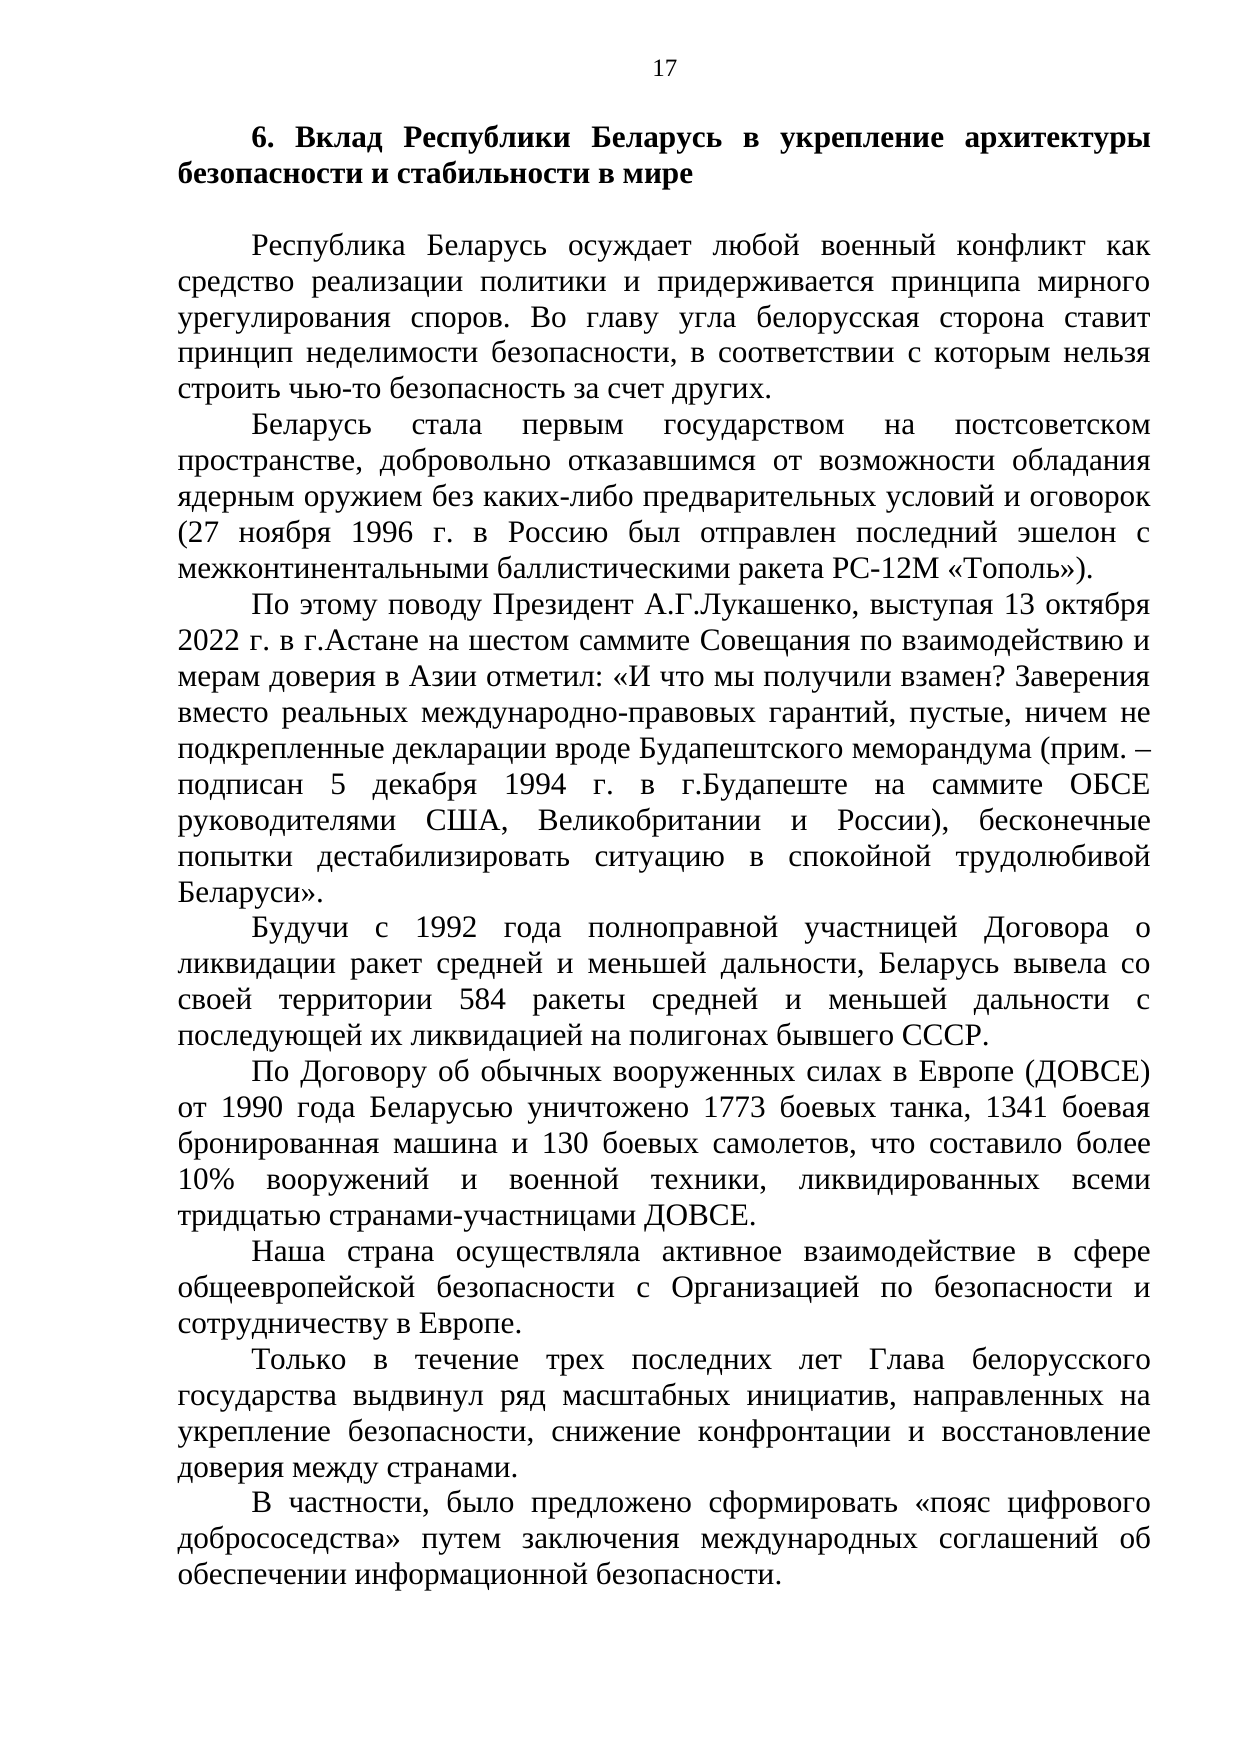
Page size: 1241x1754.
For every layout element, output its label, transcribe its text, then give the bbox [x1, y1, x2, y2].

text Будучи с 1992 года полноправной участницей Договора о ликвидации ракет средней и меньшей дальности, Беларусь вывела со своей территории 584 ракеты средней и меньшей дальности с последующей их ликвидацией на полигонах бывшего СССР. [177, 909, 1152, 1052]
text Наша страна осуществляла активное взаимодействие в сфере общеевропейской безопасности с Организацией по безопасности и сотрудничеству в Европе. [177, 1232, 1152, 1340]
text В частности, было предложено сформировать «пояс цифрового добрососедства» путем заключения международных соглашений об обеспечении информационной безопасности. [177, 1484, 1152, 1592]
text Беларусь стала первым государством на постсоветском пространстве, добровольно отказавшимся от возможности обладания ядерным оружием без каких-либо предварительных условий и оговорок (27 ноября 1996 г. в Россию был отправлен последний эшелон с межконтинентальными баллистическими ракета РС-12М «Тополь»). [177, 406, 1152, 585]
text Только в течение трех последних лет Глава белорусского государства выдвинул ряд масштабных инициатив, направленных на укрепление безопасности, снижение конфронтации и восстановление доверия между странами. [177, 1340, 1152, 1484]
text 6. Вклад Республики Беларусь в укрепление архитектуры безопасности и стабильности в мире [177, 118, 1152, 190]
text По этому поводу Президент А.Г.Лукашенко, выступая 13 октября 2022 г. в г.Астане на шестом саммите Совещания по взаимодействию и мерам доверия в Азии отметил: «И что мы получили взамен? Заверения вместо реальных международно-правовых гарантий, пустые, ничем не подкрепленные декларации вроде Будапештского меморандума (прим. – подписан 5 декабря 1994 г. в г.Будапеште на саммите ОБСЕ руководителями США, Великобритании и России), бесконечные попытки дестабилизировать ситуацию в спокойной трудолюбивой Беларуси». [177, 585, 1152, 909]
text Республика Беларусь осуждает любой военный конфликт как средство реализации политики и придерживается принципа мирного урегулирования споров. Во главу угла белорусская сторона ставит принцип неделимости безопасности, в соответствии с которым нельзя строить чью-то безопасность за счет других. [177, 226, 1152, 406]
text По Договору об обычных вооруженных силах в Европе (ДОВСЕ) от 1990 года Беларусью уничтожено 1773 боевых танка, 1341 боевая бронированная машина и 130 боевых самолетов, что составило более 10% вооружений и военной техники, ликвидированных всеми тридцатью странами-участницами ДОВСЕ. [177, 1052, 1152, 1232]
